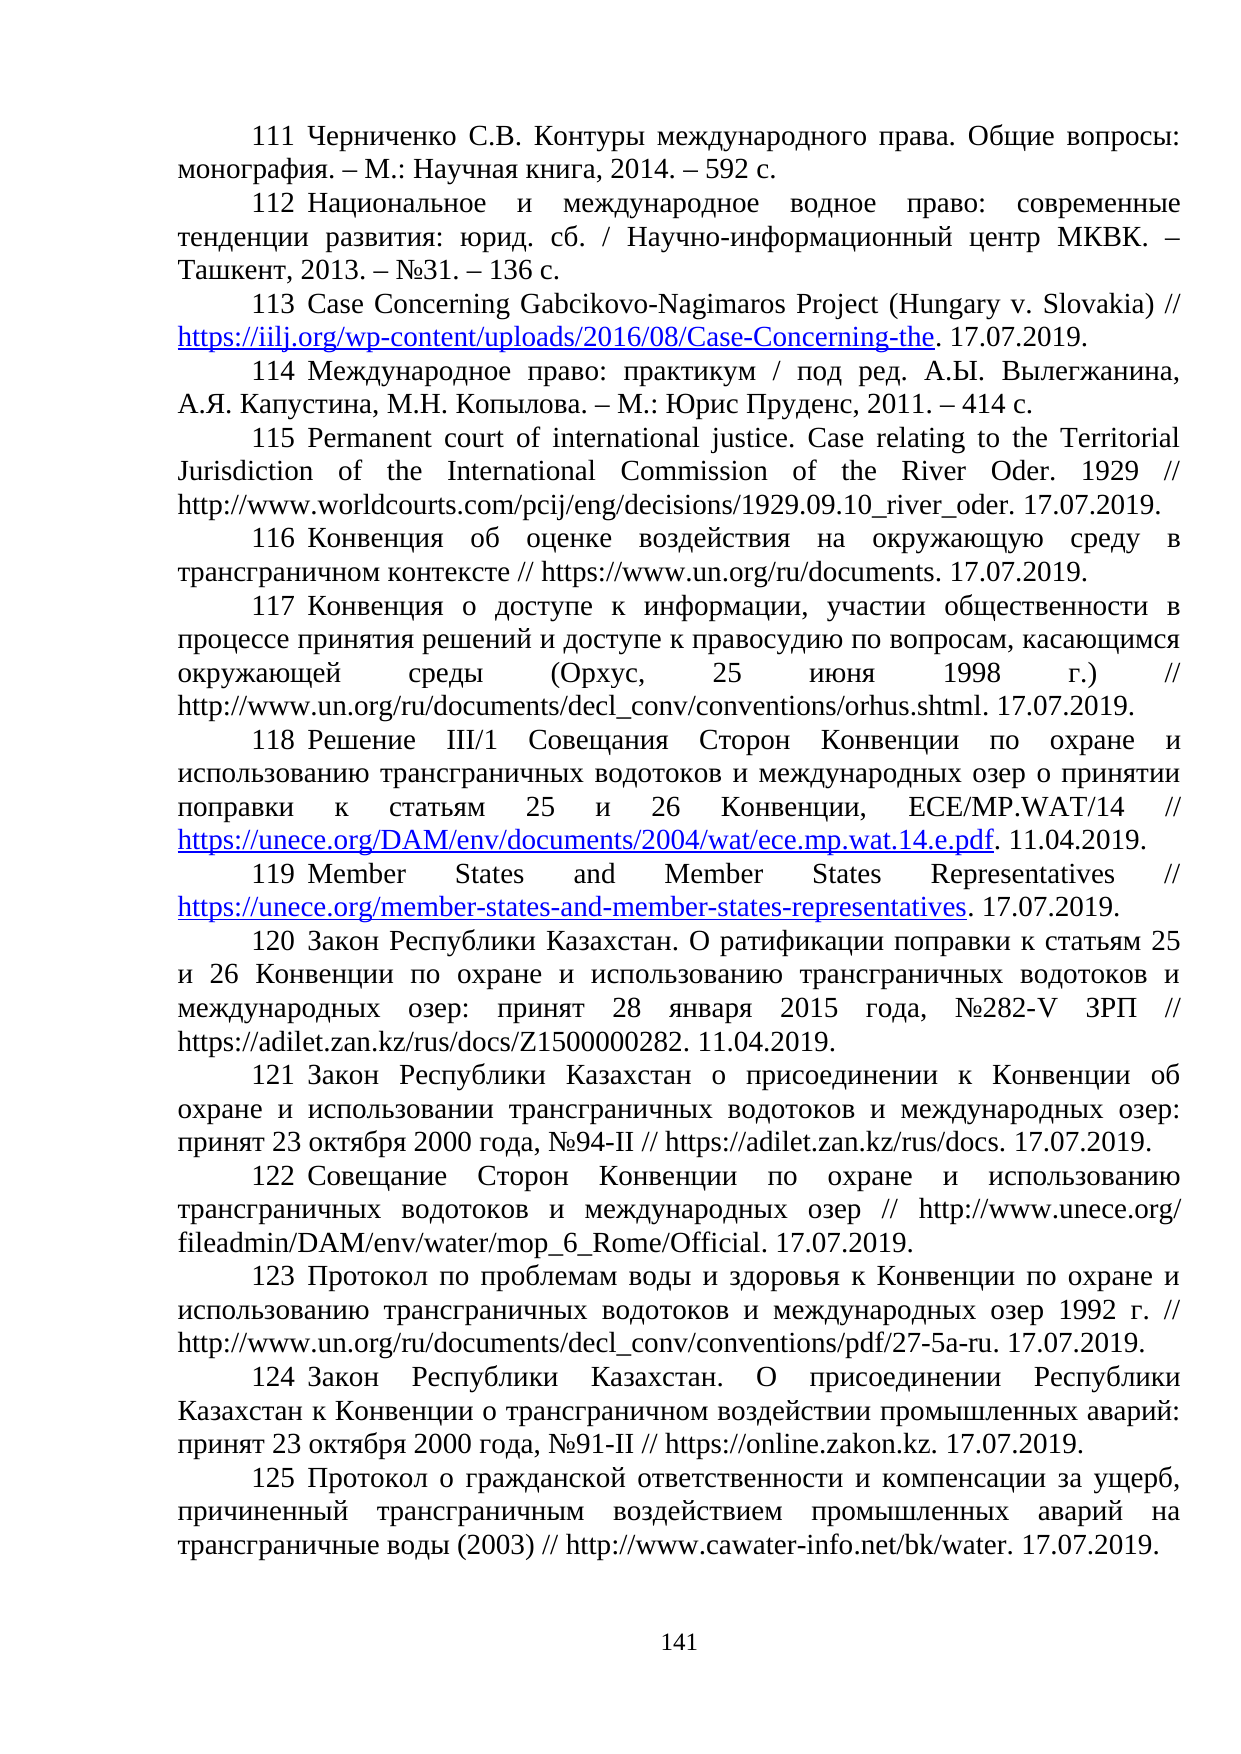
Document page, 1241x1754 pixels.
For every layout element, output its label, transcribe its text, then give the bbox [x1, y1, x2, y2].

list Закон Республики Казахстан. О присоединении Республики Казахстан к Конвенции о трансграничном воздействии промышленных аварий: принят 23 октября 2000 года, №91-II // https://online.zakon.kz. 17.07.2019. [177, 1359, 1181, 1460]
list Member States and Member States Representatives // https://unece.org/member-states-and-member-states-representatives. 17.07.2019. [177, 856, 1181, 923]
list Решение III/1 Совещания Сторон Конвенции по охране и использованию трансграничных водотоков и международных озер о принятии поправки к статьям 25 и 26 Конвенции, ECE/MP.WAT/14 // https://unece.org/DAM/env/documents/2004/wat/ece.mp.wat.14.e.pdf. 11.04.2019. [177, 722, 1181, 856]
list Конвенция о доступе к информации, участии общественности в процессе принятия решений и доступе к правосудию по вопросам, касающимся окружающей среды (Орхус, 25 июня 1998 г.) // http://www.un.org/ru/documents/decl_conv/conventions/orhus.shtml. 17.07.2019. [177, 588, 1181, 722]
list Национальное и международное водное право: современные тенденции развития: юрид. сб. / Научно-информационный центр МКВК. – Ташкент, 2013. – №31. – 136 с. [177, 185, 1181, 286]
list Протокол о гражданской ответственности и компенсации за ущерб, причиненный трансграничным воздействием промышленных аварий на трансграничные воды (2003) // http://www.cawater-info.net/bk/water. 17.07.2019. [177, 1460, 1181, 1560]
list Совещание Сторон Конвенции по охране и использованию трансграничных водотоков и международных озер // http://www.unece.org/ fileadmin/DAM/env/water/mop_6_Rome/Official. 17.07.2019. [177, 1158, 1181, 1258]
list Case Concerning Gabcikovo-Nagimaros Project (Hungary v. Slovakia) // https://iilj.org/wp-content/uploads/2016/08/Case-Concerning-the. 17.07.2019. [177, 286, 1181, 353]
list Международное право: практикум / под ред. А.Ы. Вылегжанина, А.Я. Капустина, М.Н. Копылова. – М.: Юрис Пруденс, 2011. – 414 с. [177, 353, 1181, 420]
list Permanent court of international justice. Case relating to the Territorial Jurisdiction of the International Commission of the River Oder. 1929 // http://www.worldcourts.com/pcij/eng/decisions/1929.09.10_river_oder. 17.07.2019. [177, 420, 1181, 521]
list Закон Республики Казахстан. О ратификации поправки к статьям 25 и 26 Конвенции по охране и использованию трансграничных водотоков и международных озер: принят 28 января 2015 года, №282-V ЗРП // https://adilet.zan.kz/rus/docs/Z1500000282. 11.04.2019. [177, 923, 1181, 1057]
list Закон Республики Казахстан о присоединении к Конвенции об охране и использовании трансграничных водотоков и международных озер: принят 23 октября 2000 года, №94-II // https://adilet.zan.kz/rus/docs. 17.07.2019. [177, 1057, 1181, 1158]
list Черниченко С.В. Контуры международного права. Общие вопросы: монография. – М.: Научная книга, 2014. – 592 с. [177, 118, 1181, 185]
list Протокол по проблемам воды и здоровья к Конвенции по охране и использованию трансграничных водотоков и международных озер 1992 г. // http://www.un.org/ru/documents/decl_conv/conventions/pdf/27-5a-ru. 17.07.2019. [177, 1258, 1181, 1359]
list Конвенция об оценке воздействия на окружающую среду в трансграничном контексте // https://www.un.org/ru/documents. 17.07.2019. [177, 521, 1181, 588]
